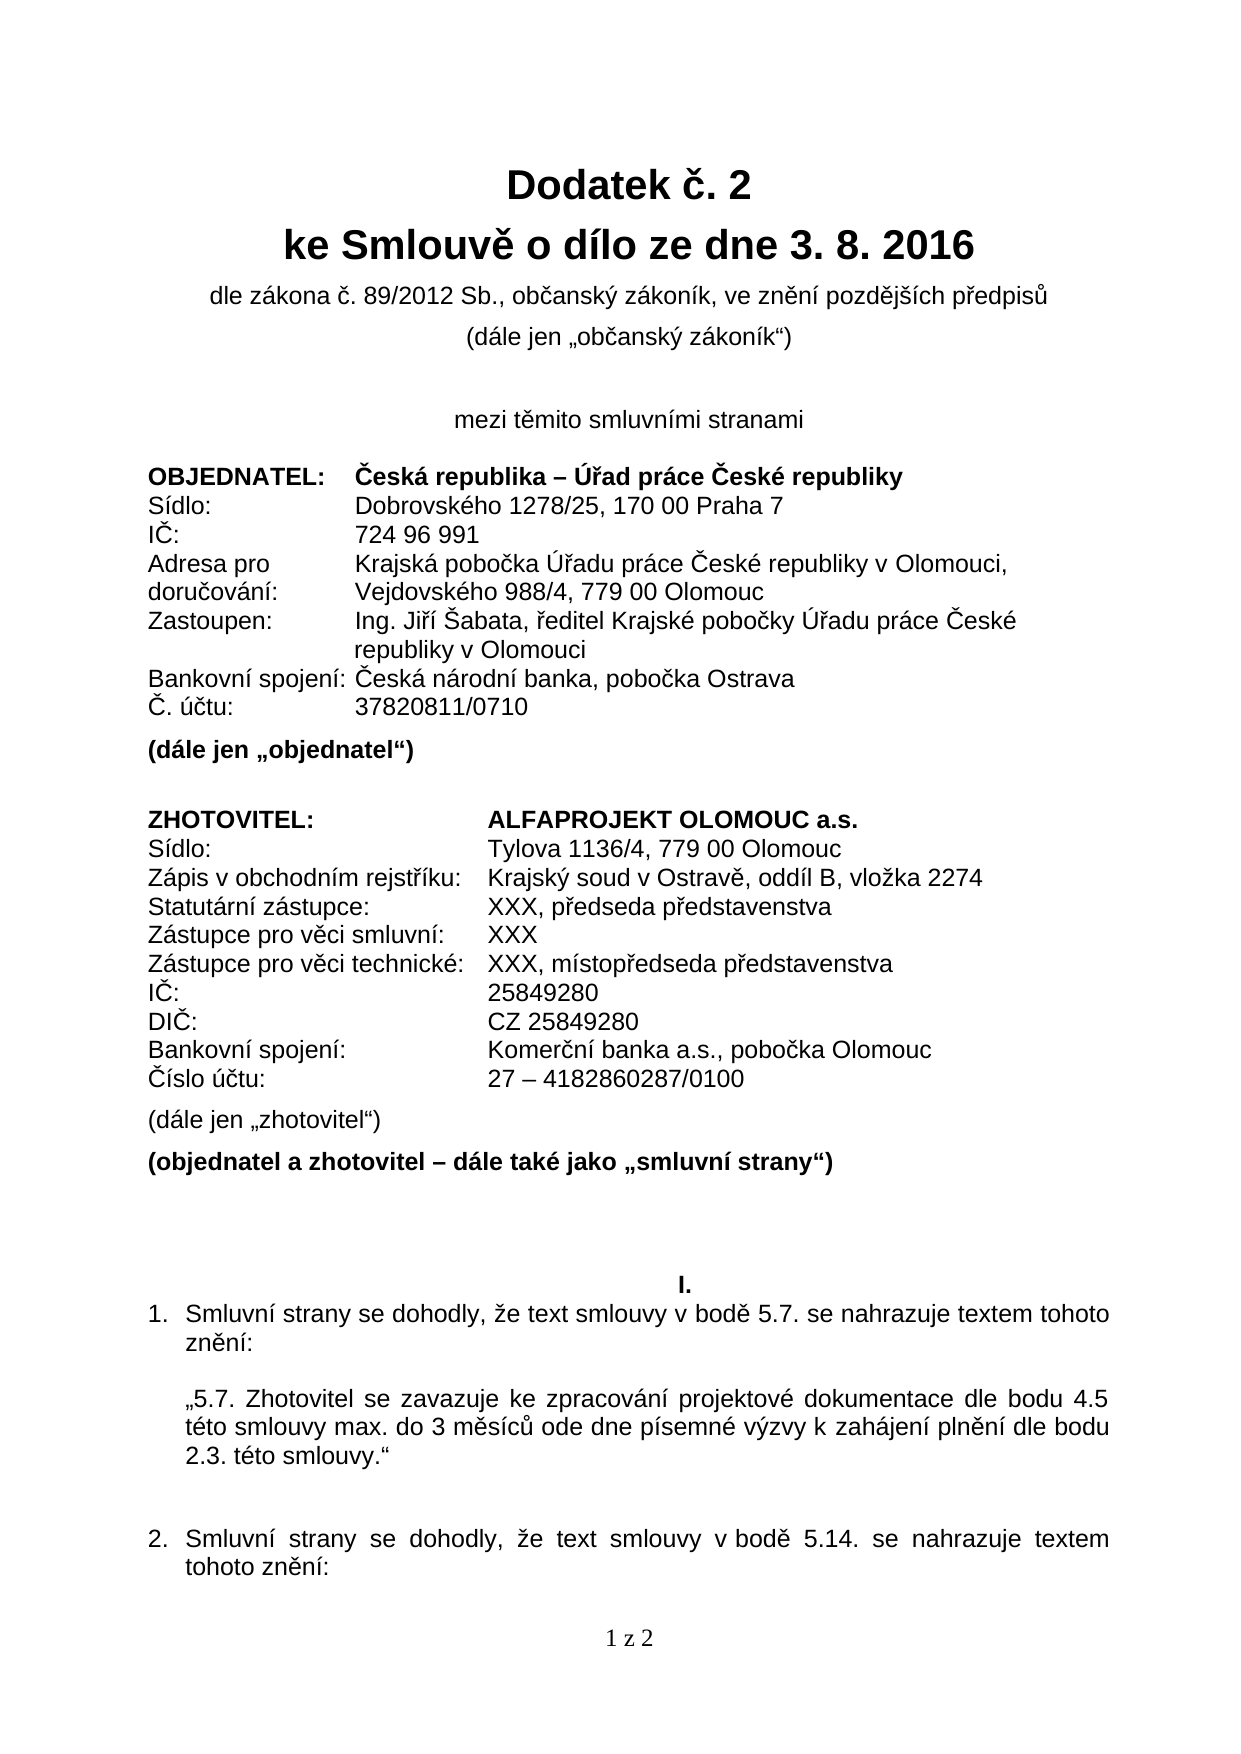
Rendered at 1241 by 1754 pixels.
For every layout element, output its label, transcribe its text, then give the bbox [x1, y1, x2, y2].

text IČ: 25849280 [148, 978, 1110, 1007]
text Adresa pro Krajská pobočka Úřadu práce České republiky v Olomouci, [148, 548, 1110, 577]
text mezi těmito smluvními stranami [148, 405, 1110, 433]
text doručování: Vejdovského 988/4, 779 00 Olomouc [148, 577, 1110, 606]
text ZHOTOVITEL: ALFAPROJEKT OLOMOUC a.s. [148, 806, 1110, 834]
text IČ: 724 96 991 [148, 520, 1108, 548]
text Sídlo: Tylova 1136/4, 779 00 Olomouc [148, 834, 1110, 863]
text Bankovní spojení: Komerční banka a.s., pobočka Olomouc [148, 1036, 1110, 1064]
text dle zákona č. 89/2012 Sb., občanský zákoník, ve znění pozdějších předpisů [148, 281, 1110, 310]
list Smluvní strany se dohodly, že text smlouvy v bodě 5.14. se nahrazuje textem tohoto znění: [148, 1524, 1110, 1581]
text Zápis v obchodním rejstříku: Krajský soud v Ostravě, oddíl B, vložka 2274 [148, 863, 1110, 892]
text (objednatel a zhotovitel – dále také jako „smluvní strany“) [148, 1147, 1110, 1176]
text „5.7. Zhotovitel se zavazuje ke zpracování projektové dokumentace dle bodu 4.5 této smlouvy max. do 3 měsíců ode dne písemné výzvy k zahájení plnění dle bodu 2.3. této smlouvy.“ [185, 1384, 1110, 1470]
text DIČ: CZ 25849280 [148, 1007, 1110, 1036]
text OBJEDNATEL: Česká republika – Úřad práce České republiky [148, 462, 1110, 491]
text (dále jen „občanský zákoník“) [148, 322, 1110, 351]
text Statutární zástupce: XXX, předseda představenstva [148, 892, 1110, 921]
text Sídlo: Dobrovského 1278/25, 170 00 Praha 7 [148, 491, 1110, 520]
text Bankovní spojení: Česká národní banka, pobočka Ostrava [148, 663, 1110, 692]
list Smluvní strany se dohodly, že text smlouvy v bodě 5.7. se nahrazuje textem tohoto znění: [148, 1299, 1110, 1357]
text Dodatek č. 2 [148, 160, 1110, 208]
text (dále jen „objednatel“) [148, 736, 1110, 764]
text (dále jen „zhotovitel“) [148, 1106, 1110, 1134]
text ke Smlouvě o dílo ze dne 3. 8. 2016 [148, 221, 1110, 268]
text Zástupce pro věci smluvní: XXX [148, 921, 1110, 949]
text Zástupce pro věci technické: XXX, místopředseda představenstva [148, 949, 1110, 978]
list I. [259, 1271, 1110, 1299]
text Číslo účtu: 27 – 4182860287/0100 [148, 1064, 1110, 1093]
text Č. účtu: 37820811/0710 [148, 692, 1110, 721]
text Zastoupen: Ing. Jiří Šabata, ředitel Krajské pobočky Úřadu práce České republiky v Olomouci [148, 606, 1108, 663]
